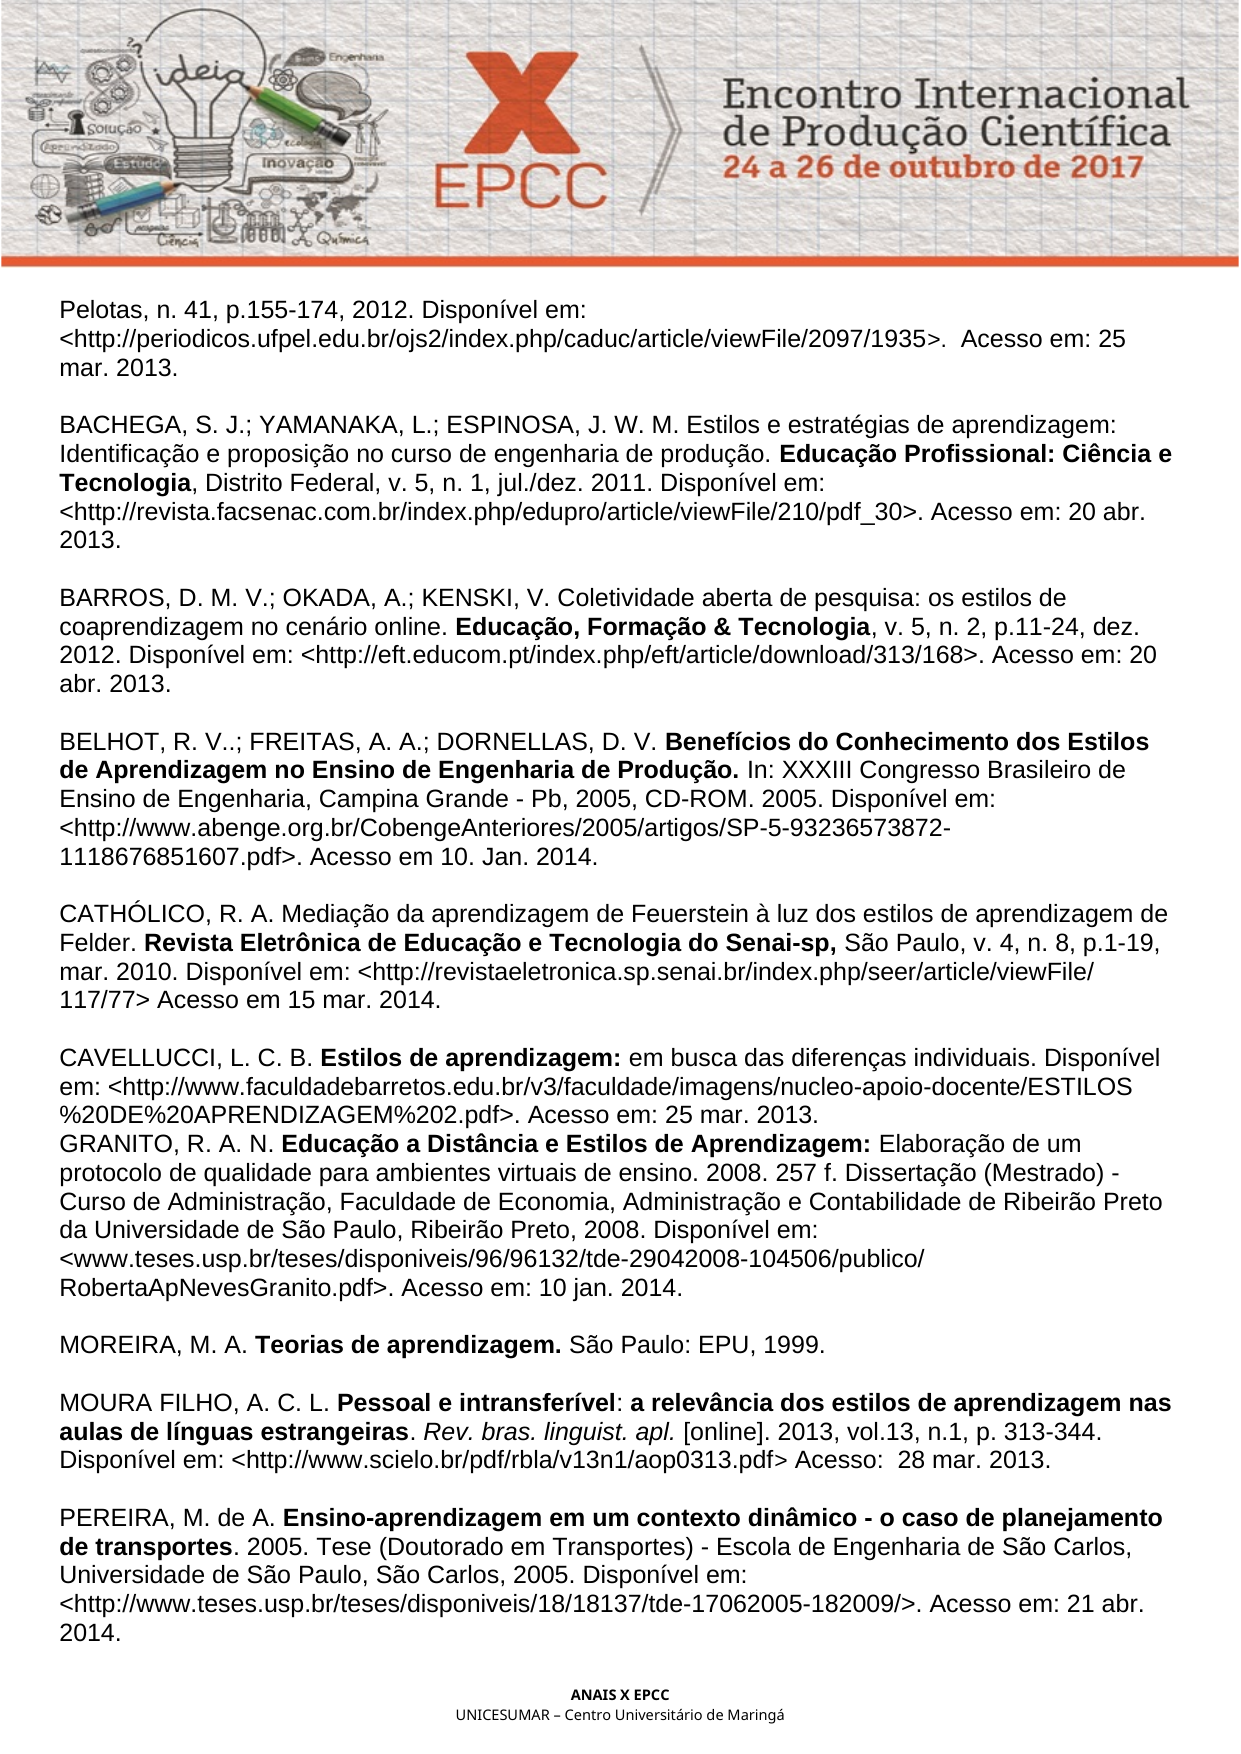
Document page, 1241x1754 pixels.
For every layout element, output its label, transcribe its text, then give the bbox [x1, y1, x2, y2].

text CATHÓLICO, R. A. Mediação da aprendizagem de Feuerstein à luz dos estilos de aprendizagem de Felder. Revista Eletrônica de Educação e Tecnologia do Senai-sp, São Paulo, v. 4, n. 8, p.1-19, mar. 2010. Disponível em: <http://revistaeletronica.sp.senai.br/index.php/seer/article/viewFile/117/77> Acesso em 15 mar. 2014. [59, 899, 1181, 1014]
text BELHOT, R. V..; FREITAS, A. A.; DORNELLAS, D. V. Benefícios do Conhecimento dos Estilos de Aprendizagem no Ensino de Engenharia de Produção. In: XXXIII Congresso Brasileiro de Ensino de Engenharia, Campina Grande - Pb, 2005, CD-ROM. 2005. Disponível em: <http://www.abenge.org.br/CobengeAnteriores/2005/artigos/SP-5-93236573872-1118676851607.pdf>. Acesso em 10. Jan. 2014. [59, 726, 1181, 870]
text CAVELLUCCI, L. C. B. Estilos de aprendizagem: em busca das diferenças individuais. Disponível em: <http://www.faculdadebarretos.edu.br/v3/faculdade/imagens/nucleo-apoio-docente/ESTILOS%20DE%20APRENDIZAGEM%202.pdf>. Acesso em: 25 mar. 2013. [59, 1043, 1181, 1129]
text BARROS, D. M. V.; OKADA, A.; KENSKI, V. Coletividade aberta de pesquisa: os estilos de coaprendizagem no cenário online. Educação, Formação & Tecnologia, v. 5, n. 2, p.11-24, dez. 2012. Disponível em: <http://eft.educom.pt/index.php/eft/article/download/313/168>. Acesso em: 20 abr. 2013. [59, 583, 1181, 698]
text PEREIRA, M. de A. Ensino-aprendizagem em um contexto dinâmico - o caso de planejamento de transportes. 2005. Tese (Doutorado em Transportes) - Escola de Engenharia de São Carlos, Universidade de São Paulo, São Carlos, 2005. Disponível em: <http://www.teses.usp.br/teses/disponiveis/18/18137/tde-17062005-182009/>. Acesso em: 21 abr. 2014. [59, 1503, 1181, 1646]
text MOURA FILHO, A. C. L. Pessoal e intransferível: a relevância dos estilos de aprendizagem nas aulas de línguas estrangeiras. Rev. bras. linguist. apl. [online]. 2013, vol.13, n.1, p. 313-344. Disponível em: <http://www.scielo.br/pdf/rbla/v13n1/aop0313.pdf> Acesso: 28 mar. 2013. [59, 1388, 1181, 1474]
text GRANITO, R. A. N. Educação a Distância e Estilos de Aprendizagem: Elaboração de um protocolo de qualidade para ambientes virtuais de ensino. 2008. 257 f. Dissertação (Mestrado) - Curso de Administração, Faculdade de Economia, Administração e Contabilidade de Ribeirão Preto da Universidade de São Paulo, Ribeirão Preto, 2008. Disponível em: <www.teses.usp.br/teses/disponiveis/96/96132/tde-29042008-104506/publico/RobertaApNevesGranito.pdf>. Acesso em: 10 jan. 2014. [59, 1129, 1181, 1301]
picture [1, 0, 1239, 268]
text BACHEGA, S. J.; YAMANAKA, L.; ESPINOSA, J. W. M. Estilos e estratégias de aprendizagem: Identificação e proposição no curso de engenharia de produção. Educação Profissional: Ciência e Tecnologia, Distrito Federal, v. 5, n. 1, jul./dez. 2011. Disponível em: <http://revista.facsenac.com.br/index.php/edupro/article/viewFile/210/pdf_30>. Acesso em: 20 abr. 2013. [59, 410, 1181, 554]
text MOREIRA, M. A. Teorias de aprendizagem. São Paulo: EPU, 1999. [59, 1330, 1181, 1359]
